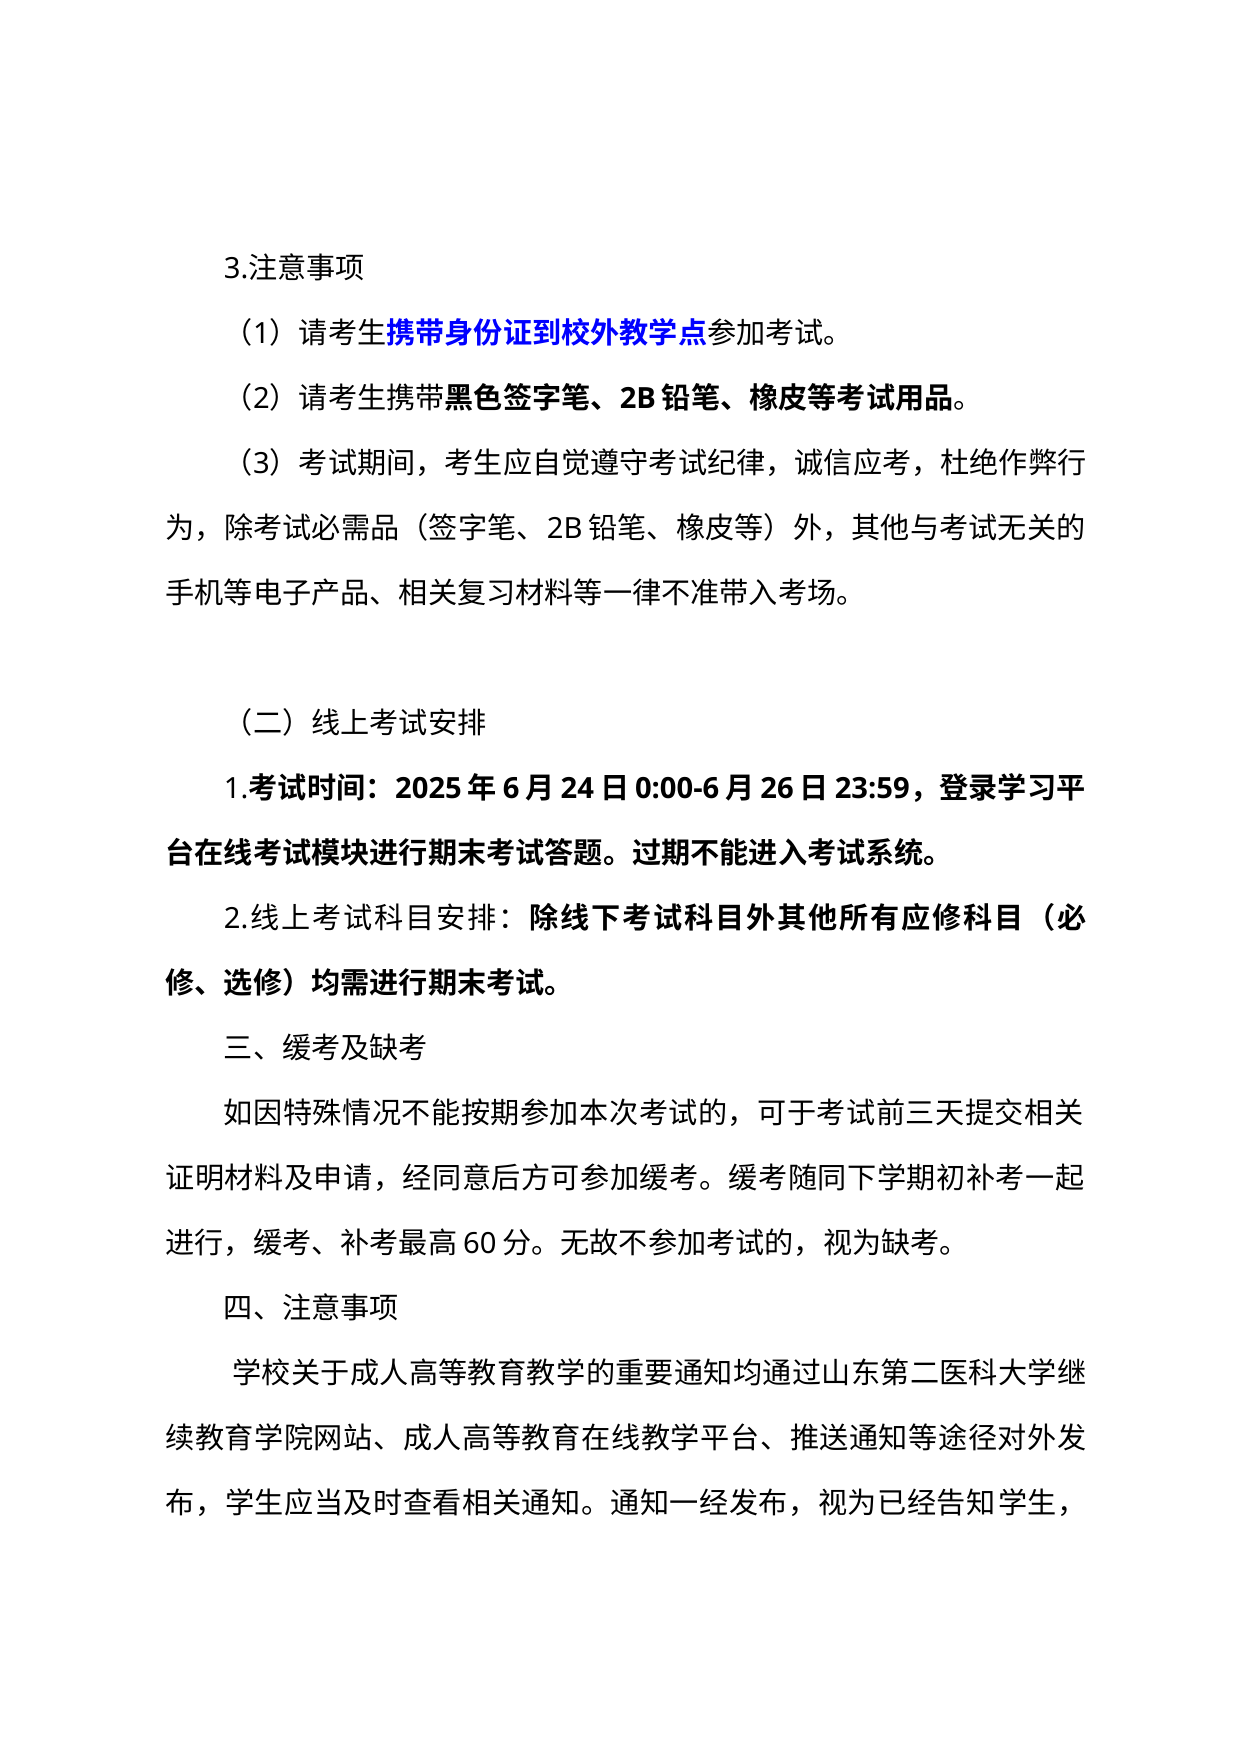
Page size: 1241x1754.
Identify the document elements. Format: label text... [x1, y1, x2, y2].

list 3.注意事项 [165, 233, 1087, 298]
list （1）请考生携带身份证到校外教学点参加考试。 [165, 298, 1087, 363]
text （二）线上考试安排 [165, 688, 1087, 753]
text 1.考试时间：2025年6月24日0:00-6月26日23:59，登录学习平台在线考试模块进行期末考试答题。过期不能进入考试系统。 [165, 753, 1087, 883]
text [165, 1338, 1087, 1533]
text 如因特殊情况不能按期参加本次考试的，可于考试前三天提交相关证明材料及申请，经同意后方可参加缓考。缓考随同下学期初补考一起进行，缓考、补考最高60分。无故不参加考试的，视为缺考。 [165, 1078, 1087, 1273]
list （2）请考生携带黑色签字笔、2B铅笔、橡皮等考试用品。 [165, 363, 1087, 428]
text 三、缓考及缺考 [165, 1013, 1087, 1078]
list （3）考试期间，考生应自觉遵守考试纪律，诚信应考，杜绝作弊行为，除考试必需品（签字笔、2B铅笔、橡皮等）外，其他与考试无关的手机等电子产品、相关复习材料等一律不准带入考场。 [165, 428, 1087, 623]
list 四、注意事项 [165, 1273, 1087, 1338]
text 2.线上考试科目安排：除线下考试科目外其他所有应修科目（必修、选修）均需进行期末考试。 [165, 883, 1087, 1013]
